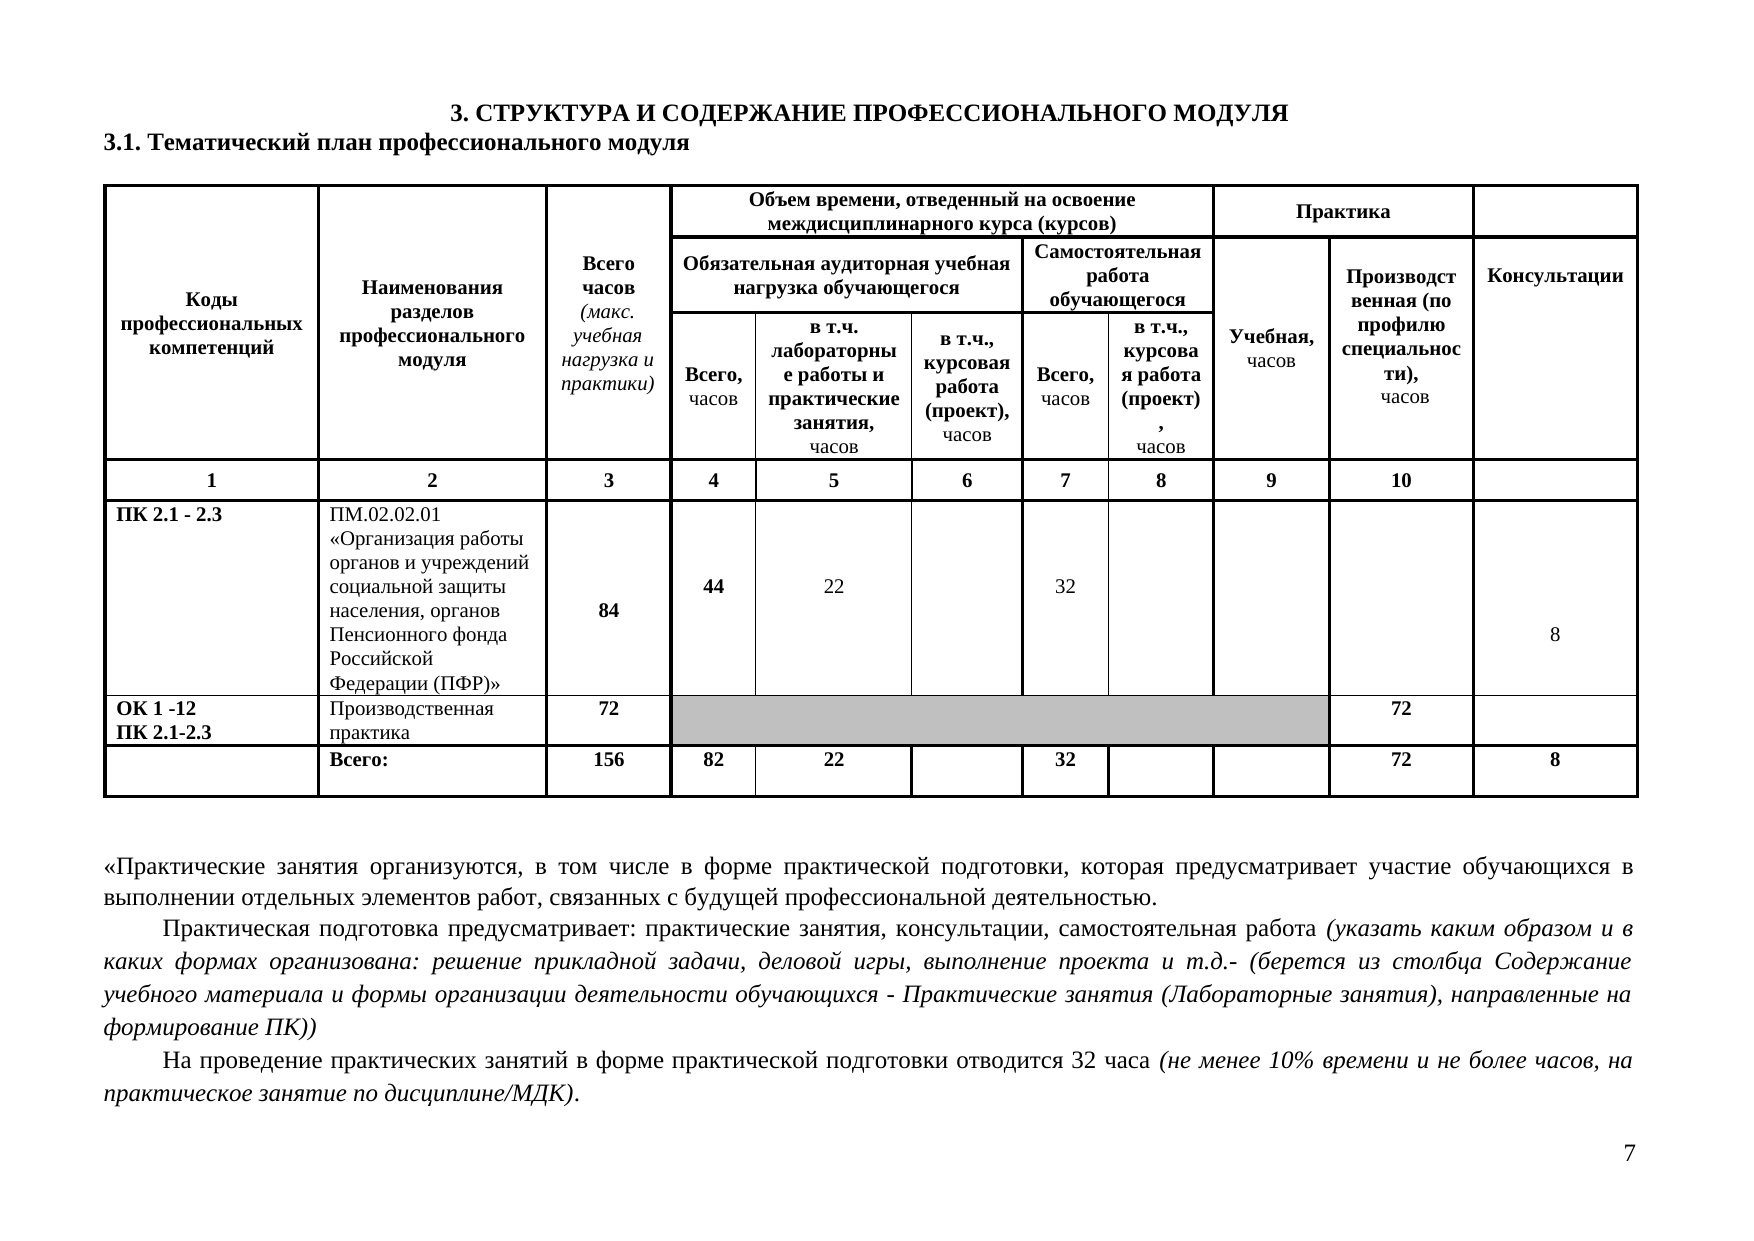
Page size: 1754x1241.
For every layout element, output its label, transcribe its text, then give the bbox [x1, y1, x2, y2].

table_cell 1 [107, 461, 317, 499]
table_cell 7 [1024, 461, 1108, 499]
table_cell [1110, 747, 1212, 795]
table_cell 72 [1331, 747, 1472, 795]
table_cell [1215, 502, 1328, 694]
table_cell 8 [1475, 747, 1636, 795]
table_cell [107, 747, 317, 795]
table_cell 2 [320, 461, 545, 499]
table_cell ПК 2.1 - 2.3 [107, 502, 317, 694]
table_cell в т.ч., курсовая работа (проект), часов [1109, 314, 1212, 458]
table_cell 3 [548, 461, 669, 499]
table_cell 9 [1215, 461, 1328, 499]
table_cell 156 [548, 747, 669, 795]
table_cell [1331, 502, 1472, 694]
table_cell ОК 1 -12 ПК 2.1-2.3 [107, 696, 317, 744]
table_cell Всего: [320, 747, 545, 795]
table_cell 5 [757, 461, 911, 499]
table_cell Всего, часов [673, 314, 755, 458]
table_cell [1109, 502, 1212, 694]
table_cell Производственная практика [320, 696, 545, 744]
table_cell в т.ч. лабораторные работы и практические занятия, часов [756, 314, 911, 458]
table_cell 32 [1024, 502, 1108, 694]
table_cell 10 [1331, 461, 1472, 499]
table_cell [1215, 747, 1328, 795]
table_header Всего часов (макс. учебная нагрузка и практики) [548, 187, 669, 458]
text 3.1. Тематический план профессионального модуля [103, 127, 1636, 155]
table_cell [1475, 461, 1636, 499]
table_cell [913, 747, 1021, 795]
list 3. СТРУКТУРА и содержание профессионального модуля [103, 98, 1636, 127]
table_cell [912, 502, 1021, 694]
table_cell 82 [673, 747, 755, 795]
table_cell 84 [548, 502, 669, 694]
table_cell Обязательная аудиторная учебная нагрузка обучающегося [673, 239, 1021, 311]
table_cell 8 [1475, 502, 1636, 694]
table_cell [673, 696, 1328, 744]
table_header Практика [1215, 187, 1472, 235]
text «Практические занятия организуются, в том числе в форме практической подготовки, которая предусматривает участие обучающихся в выполнении отдельных элементов работ, связанных с будущей профессиональной деятельностью. [103, 851, 1636, 911]
list Практическая подготовка предусматривает: практические занятия, консультации, самостоятельная работа (указать каким образом и в каких формах организована: решение прикладной задачи, деловой игры, выполнение проекта и т.д.- (берется из столбца Содержание учебного материала и формы организации деятельности обучающихся - Практические занятия (Лабораторные занятия), направленные на формирование ПК)) [103, 913, 1636, 1041]
table_cell 72 [548, 696, 669, 744]
table_cell 6 [913, 461, 1021, 499]
table_cell 72 [1331, 696, 1472, 744]
table_cell [1475, 696, 1636, 744]
table_cell 44 [673, 502, 755, 694]
table_header Коды профессиональных компетенций [107, 187, 317, 458]
table_header Объем времени, отведенный на освоение междисциплинарного курса (курсов) [673, 187, 1212, 235]
list На проведение практических занятий в форме практической подготовки отводится 32 часа (не менее 10% времени и не более часов, на практическое занятие по дисциплине/МДК). [103, 1045, 1636, 1107]
table_cell ПМ.02.02.01 «Организация работы органов и учреждений социальной защиты населения, органов Пенсионного фонда Российской Федерации (ПФР)» [320, 502, 545, 694]
table_cell 4 [673, 461, 755, 499]
table_cell 22 [756, 747, 910, 795]
table_cell Консультации [1475, 239, 1636, 458]
table_cell Производственная (по профилю специальности), часов [1331, 239, 1472, 458]
table_cell 22 [756, 502, 911, 694]
table_header Наименования разделов профессионального модуля [320, 187, 545, 458]
table_cell 8 [1109, 461, 1212, 499]
table_cell Учебная, часов [1215, 239, 1328, 458]
table_cell в т.ч., курсовая работа (проект), часов [912, 314, 1021, 458]
table_cell Самостоятельная работа обучающегося [1024, 239, 1212, 311]
table_header [1475, 187, 1636, 235]
table_cell 32 [1024, 747, 1107, 795]
table_cell Всего, часов [1024, 314, 1108, 458]
